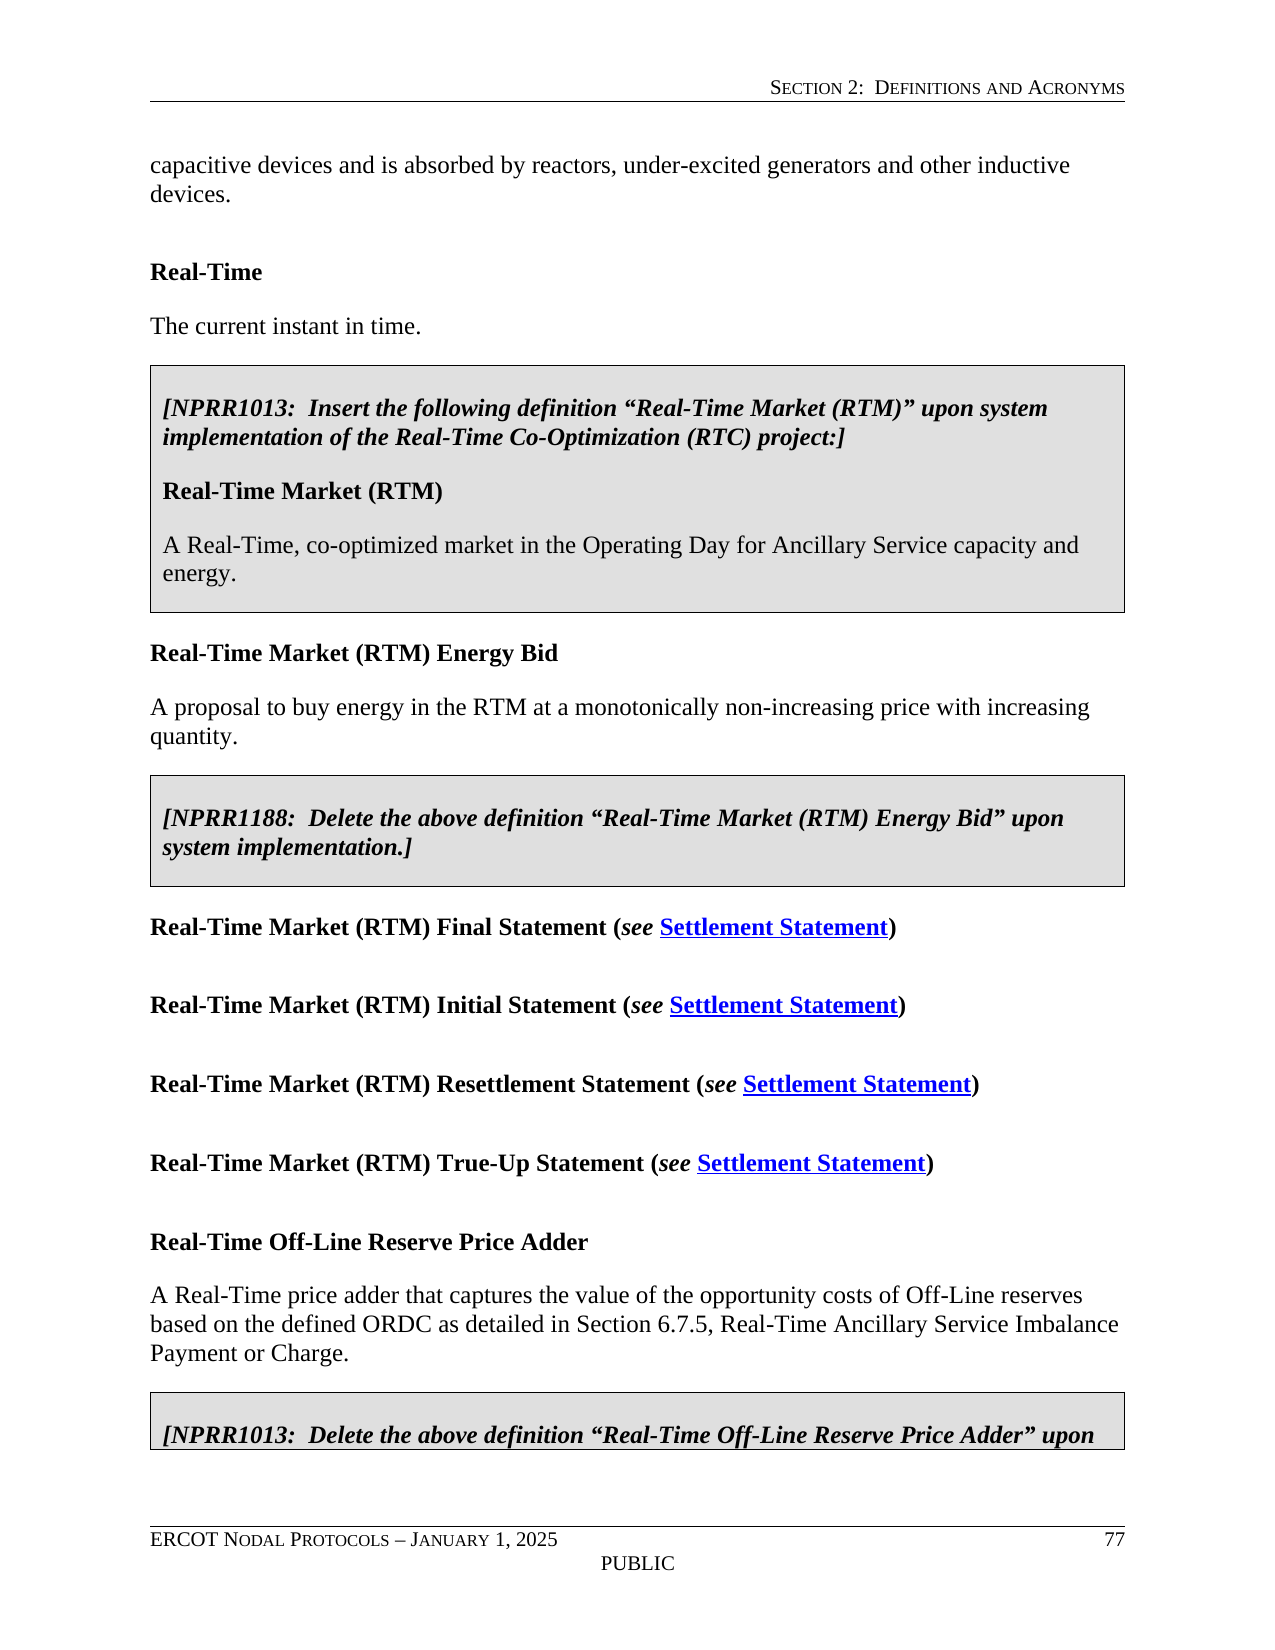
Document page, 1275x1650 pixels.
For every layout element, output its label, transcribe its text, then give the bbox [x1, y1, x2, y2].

table_header [NPRR1188: Delete the above definition “Real-Time Market (RTM) Energy Bid” upon system implementation.] [151, 776, 1124, 886]
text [150, 150, 1125, 207]
text Real-Time Market (RTM) Final Statement (see Settlement Statement) [150, 912, 1125, 940]
text The current instant in time. [150, 311, 1125, 340]
text A proposal to buy energy in the RTM at a monotonically non-increasing price with increasing quantity. [150, 692, 1125, 749]
table_header [NPRR1013: Insert the following definition “Real-Time Market (RTM)” upon system implementation of the Real-Time Co-Optimization (RTC) project:] Real-Time Market (RTM) A Real-Time, co-optimized market in the Operating Day for Ancillary Service capacity and energy. [151, 366, 1124, 612]
text Real-Time Market (RTM) True-Up Statement (see Settlement Statement) [150, 1148, 1125, 1177]
text Real-Time Market (RTM) Resettlement Statement (see Settlement Statement) [150, 1069, 1125, 1098]
text A Real-Time price adder that captures the value of the opportunity costs of Off-Line reserves based on the defined ORDC as detailed in Section 6.7.5, Real-Time Ancillary Service Imbalance Payment or Charge. [150, 1280, 1125, 1367]
text Real-Time [150, 257, 1125, 286]
text Real-Time Market (RTM) Energy Bid [150, 638, 1125, 667]
text Real-Time Market (RTM) Initial Statement (see Settlement Statement) [150, 990, 1125, 1019]
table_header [151, 1393, 1124, 1449]
text Real-Time Off-Line Reserve Price Adder [150, 1227, 1125, 1255]
